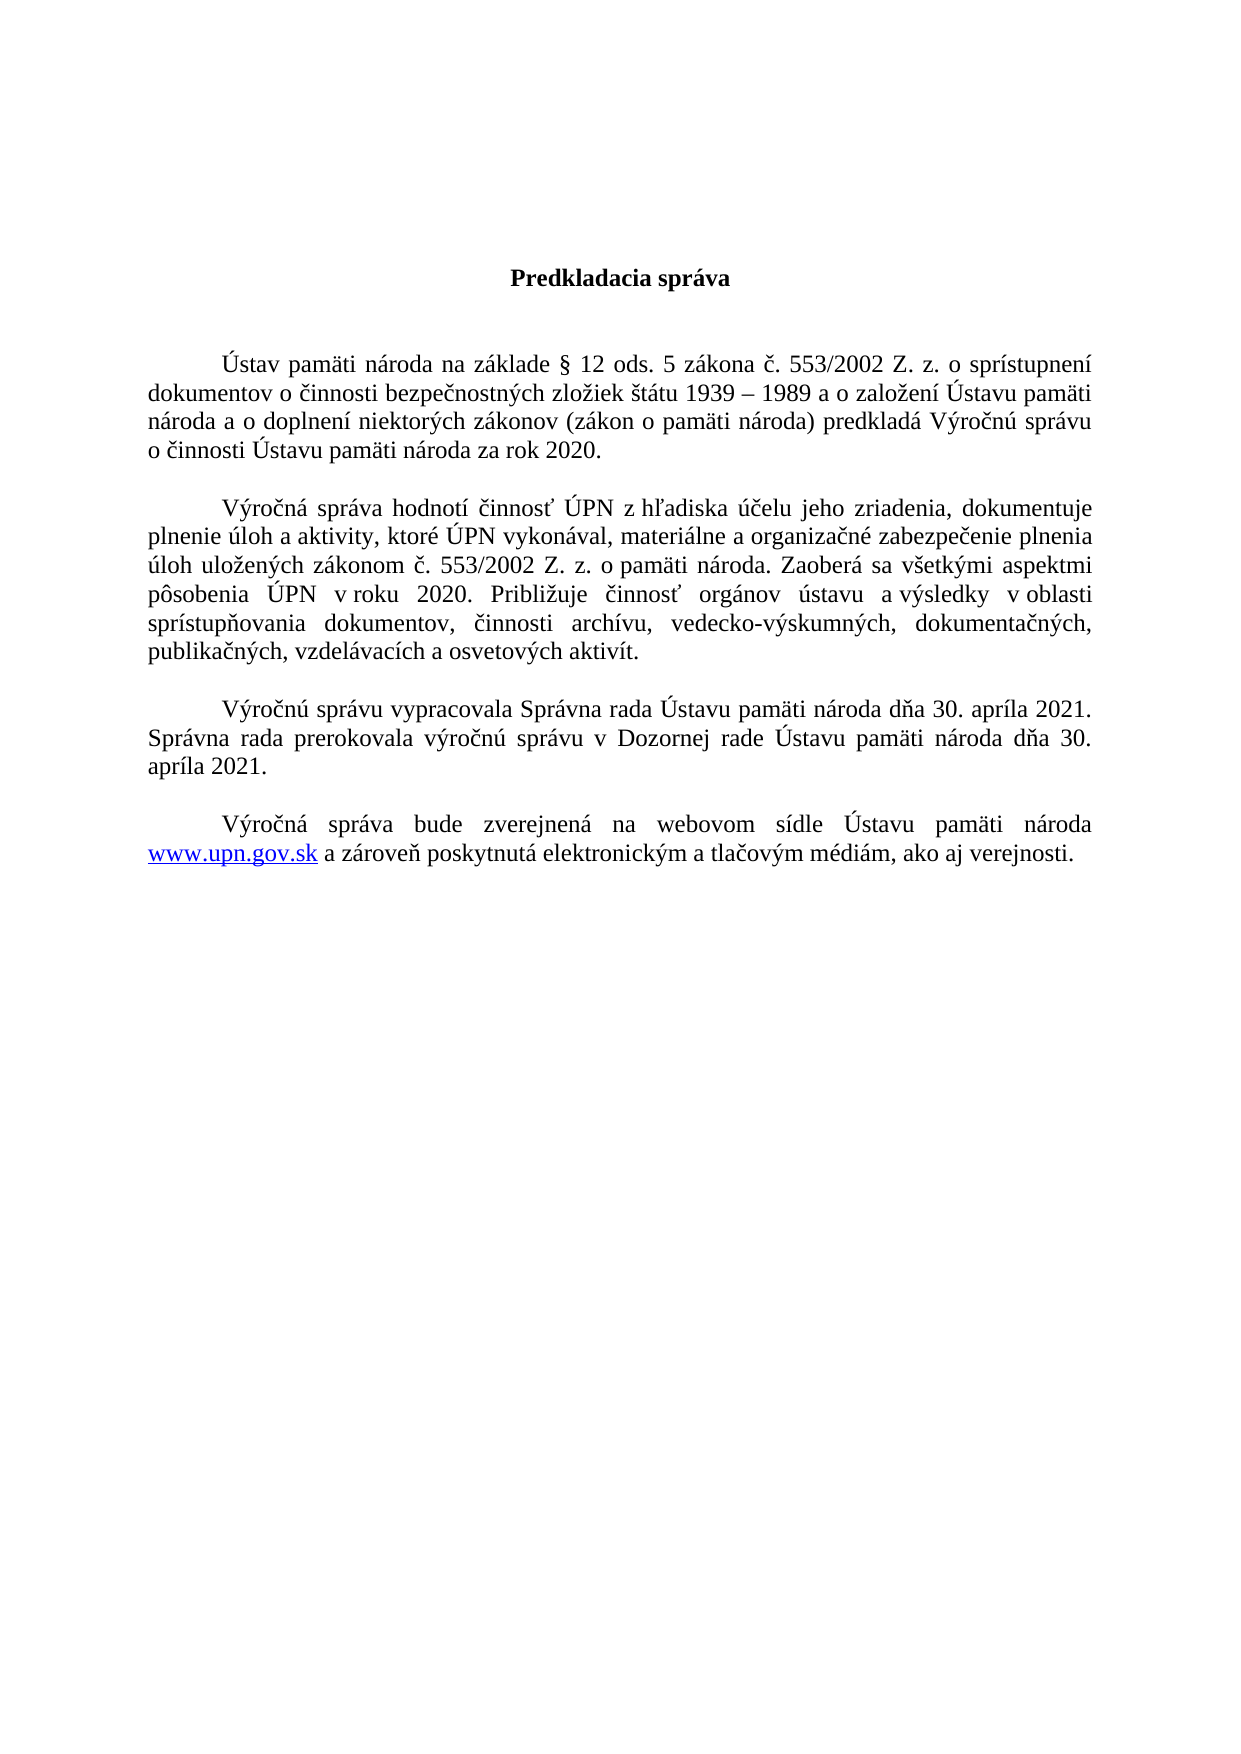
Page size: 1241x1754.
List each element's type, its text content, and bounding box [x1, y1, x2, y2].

text Predkladacia správa [148, 263, 1093, 291]
text Výročná správa bude zverejnená na webovom sídle Ústavu pamäti národa www.upn.gov.sk a zároveň poskytnutá elektronickým a tlačovým médiám, ako aj verejnosti. [148, 809, 1093, 866]
text Výročná správa hodnotí činnosť ÚPN z hľadiska účelu jeho zriadenia, dokumentuje plnenie úloh a aktivity, ktoré ÚPN vykonával, materiálne a organizačné zabezpečenie plnenia úloh uložených zákonom č. 553/2002 Z. z. o pamäti národa. Zaoberá sa všetkými aspektmi pôsobenia ÚPN v roku 2020. Približuje činnosť orgánov ústavu a výsledky v oblasti sprístupňovania dokumentov, činnosti archívu, vedecko-výskumných, dokumentačných, publikačných, vzdelávacích a osvetových aktivít. [148, 493, 1093, 665]
text Výročnú správu vypracovala Správna rada Ústavu pamäti národa dňa 30. apríla 2021. Správna rada prerokovala výročnú správu v Dozornej rade Ústavu pamäti národa dňa 30. apríla 2021. [148, 694, 1093, 780]
text Ústav pamäti národa na základe § 12 ods. 5 zákona č. 553/2002 Z. z. o sprístupnení dokumentov o činnosti bezpečnostných zložiek štátu 1939 – o založení Ústavu pamäti národa a o doplnení niektorých zákonov (zákon o pamäti národa) predkladá Výročnú správu o činnosti Ústavu pamäti národa za rok 2020. [148, 349, 1093, 464]
